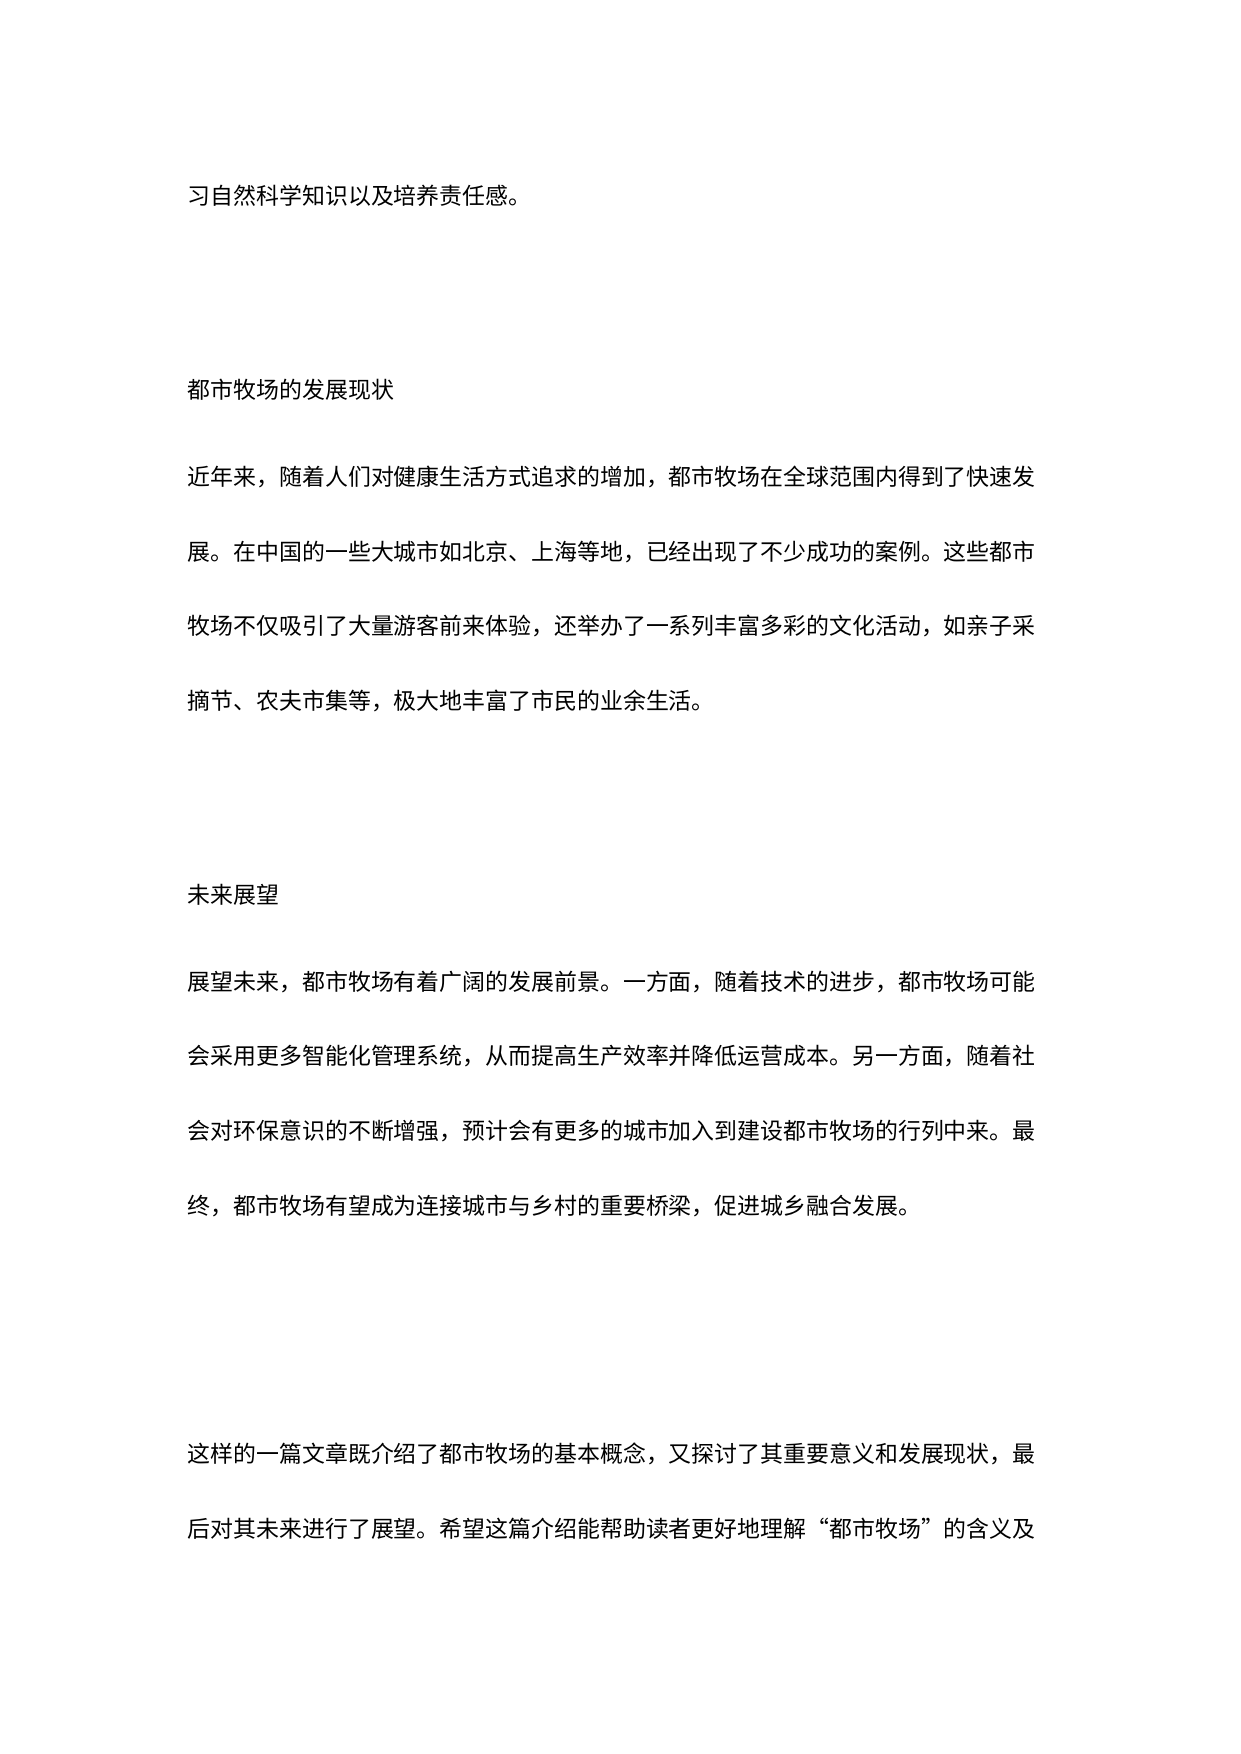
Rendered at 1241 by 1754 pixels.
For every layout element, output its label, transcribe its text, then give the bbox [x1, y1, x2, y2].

text 都市牧场的发展现状 [187, 356, 1053, 421]
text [187, 162, 1053, 227]
text 近年来，随着人们对健康生活方式追求的增加，都市牧场在全球范围内得到了快速发展。在中国的一些大城市如北京、上海等地，已经出现了不少成功的案例。这些都市牧场不仅吸引了大量游客前来体验，还举办了一系列丰富多彩的文化活动，如亲子采摘节、农夫市集等，极大地丰富了市民的业余生活。 [187, 443, 1053, 732]
text 未来展望 [187, 861, 1053, 926]
text 展望未来，都市牧场有着广阔的发展前景。一方面，随着技术的进步，都市牧场可能会采用更多智能化管理系统，从而提高生产效率并降低运营成本。另一方面，随着社会对环保意识的不断增强，预计会有更多的城市加入到建设都市牧场的行列中来。最终，都市牧场有望成为连接城市与乡村的重要桥梁，促进城乡融合发展。 [187, 948, 1053, 1237]
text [187, 1420, 1053, 1559]
